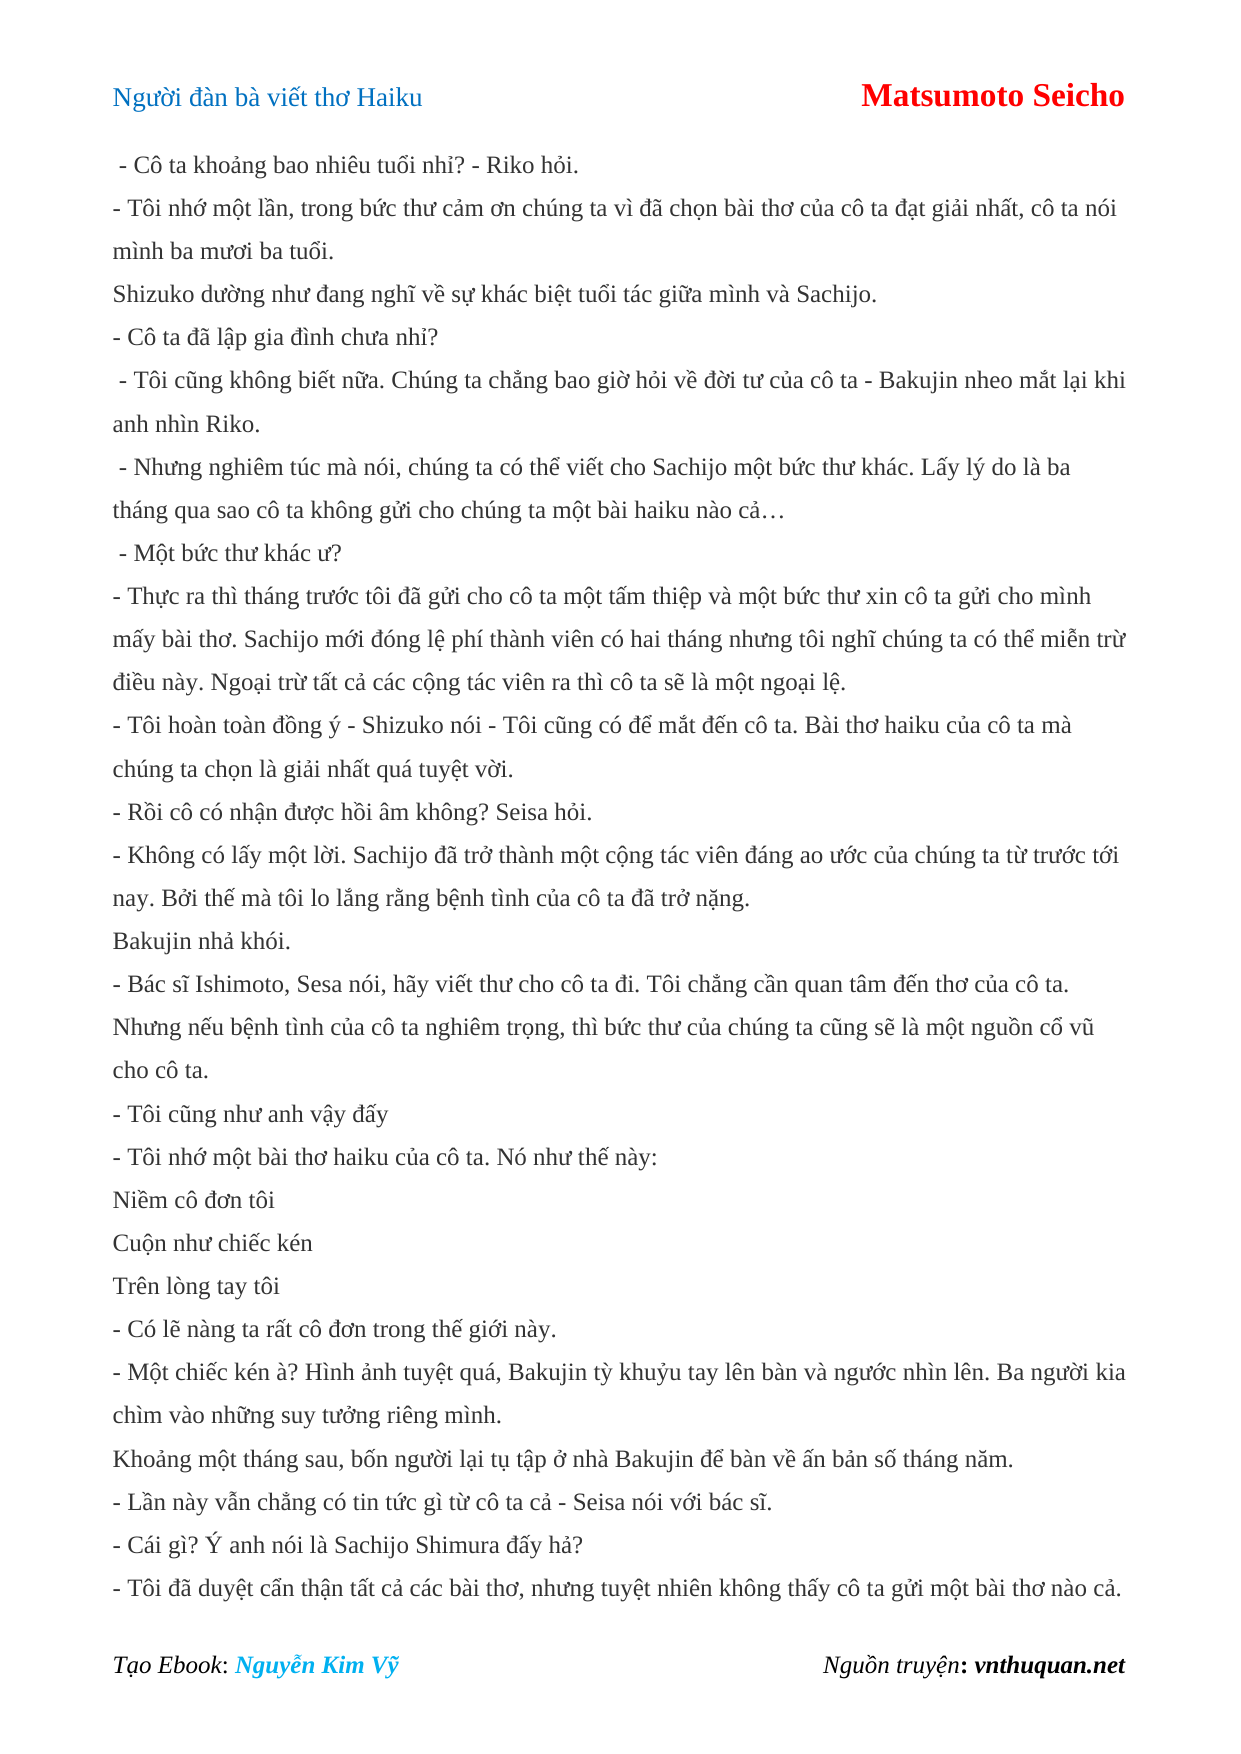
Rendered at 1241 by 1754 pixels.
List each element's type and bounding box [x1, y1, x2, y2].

text [112, 150, 1128, 1602]
